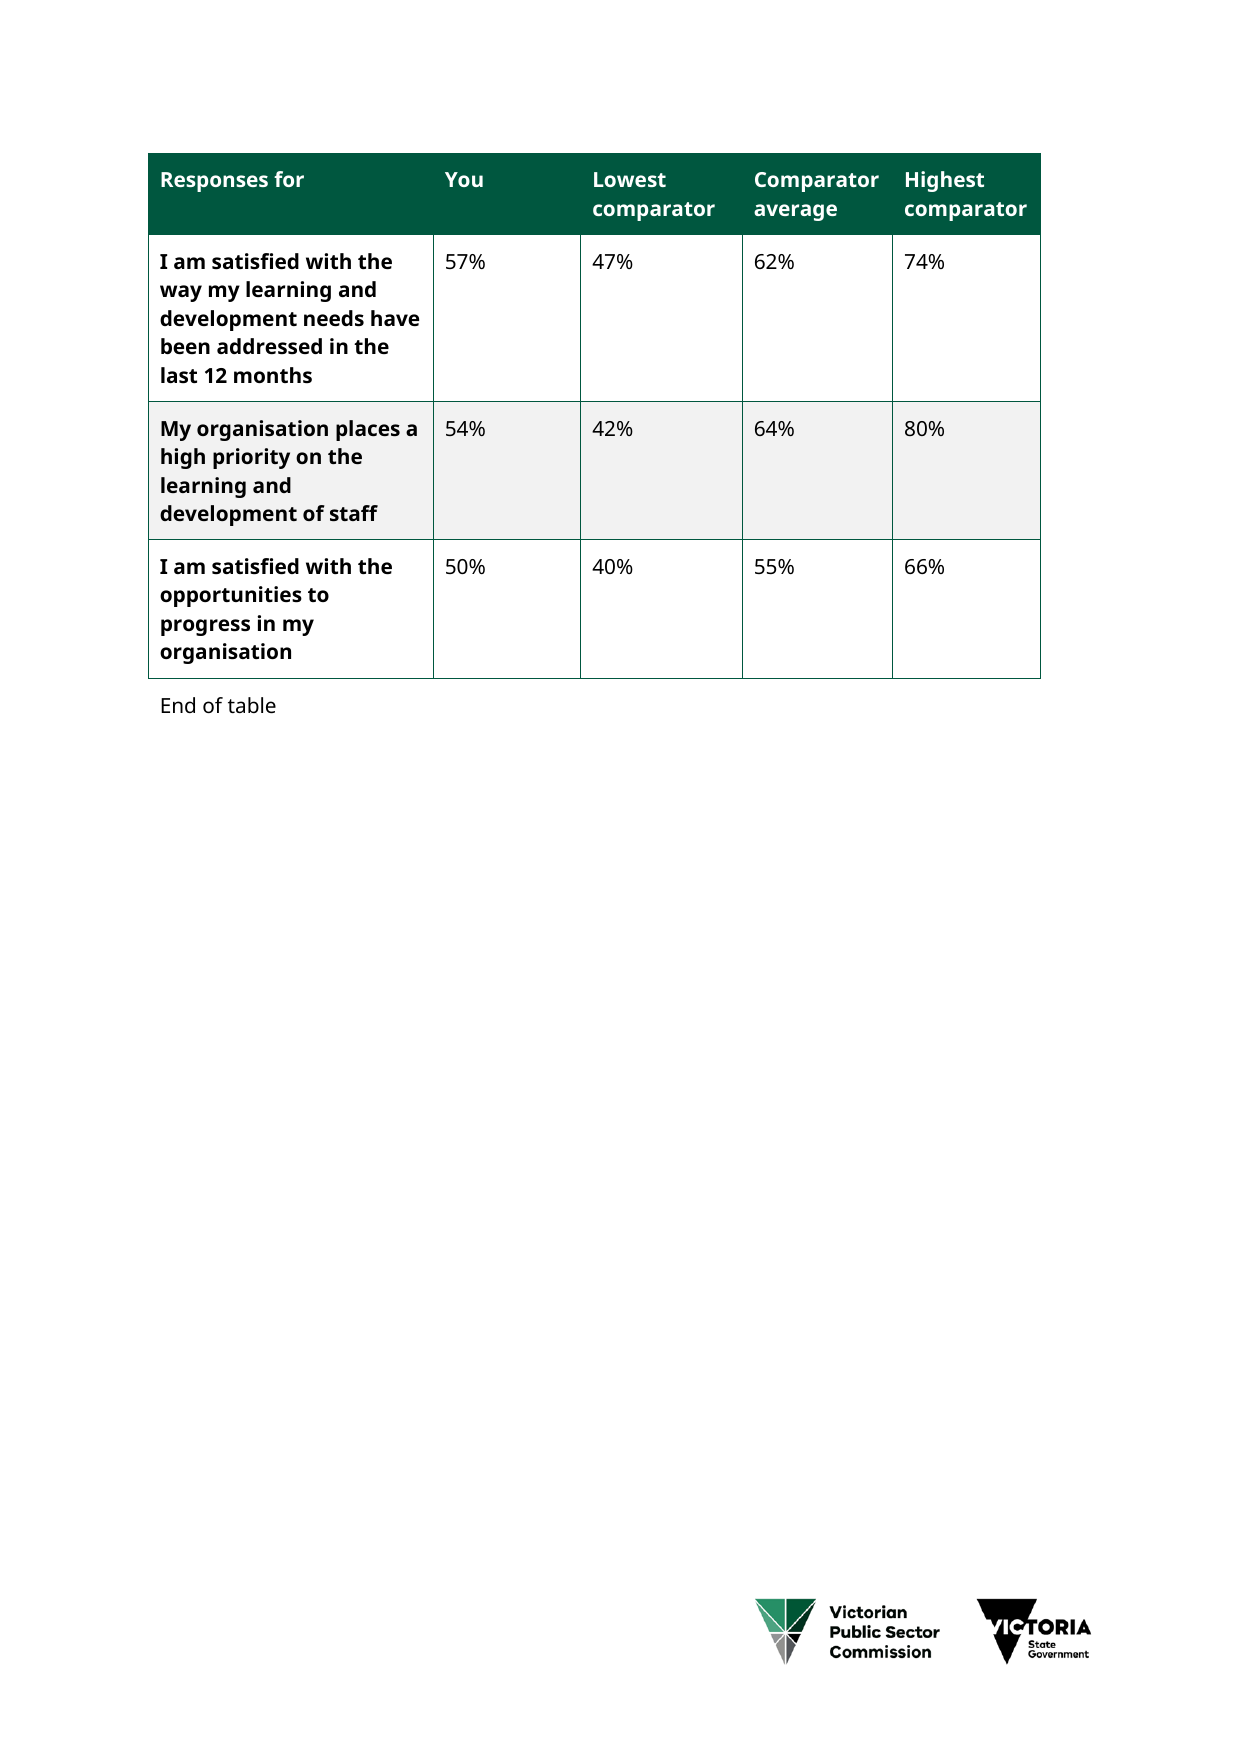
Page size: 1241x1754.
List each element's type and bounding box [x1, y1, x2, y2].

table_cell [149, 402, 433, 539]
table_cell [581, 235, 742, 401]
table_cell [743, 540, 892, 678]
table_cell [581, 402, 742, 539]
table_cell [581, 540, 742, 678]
picture [754, 1598, 1093, 1666]
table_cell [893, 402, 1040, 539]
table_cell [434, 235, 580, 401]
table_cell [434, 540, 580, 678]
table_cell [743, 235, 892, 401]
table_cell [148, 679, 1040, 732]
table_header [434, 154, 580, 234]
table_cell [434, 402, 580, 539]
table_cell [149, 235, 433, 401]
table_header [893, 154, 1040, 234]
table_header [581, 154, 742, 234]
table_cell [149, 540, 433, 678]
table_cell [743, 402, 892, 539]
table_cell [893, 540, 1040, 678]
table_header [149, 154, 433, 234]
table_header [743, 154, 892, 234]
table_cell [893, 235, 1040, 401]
